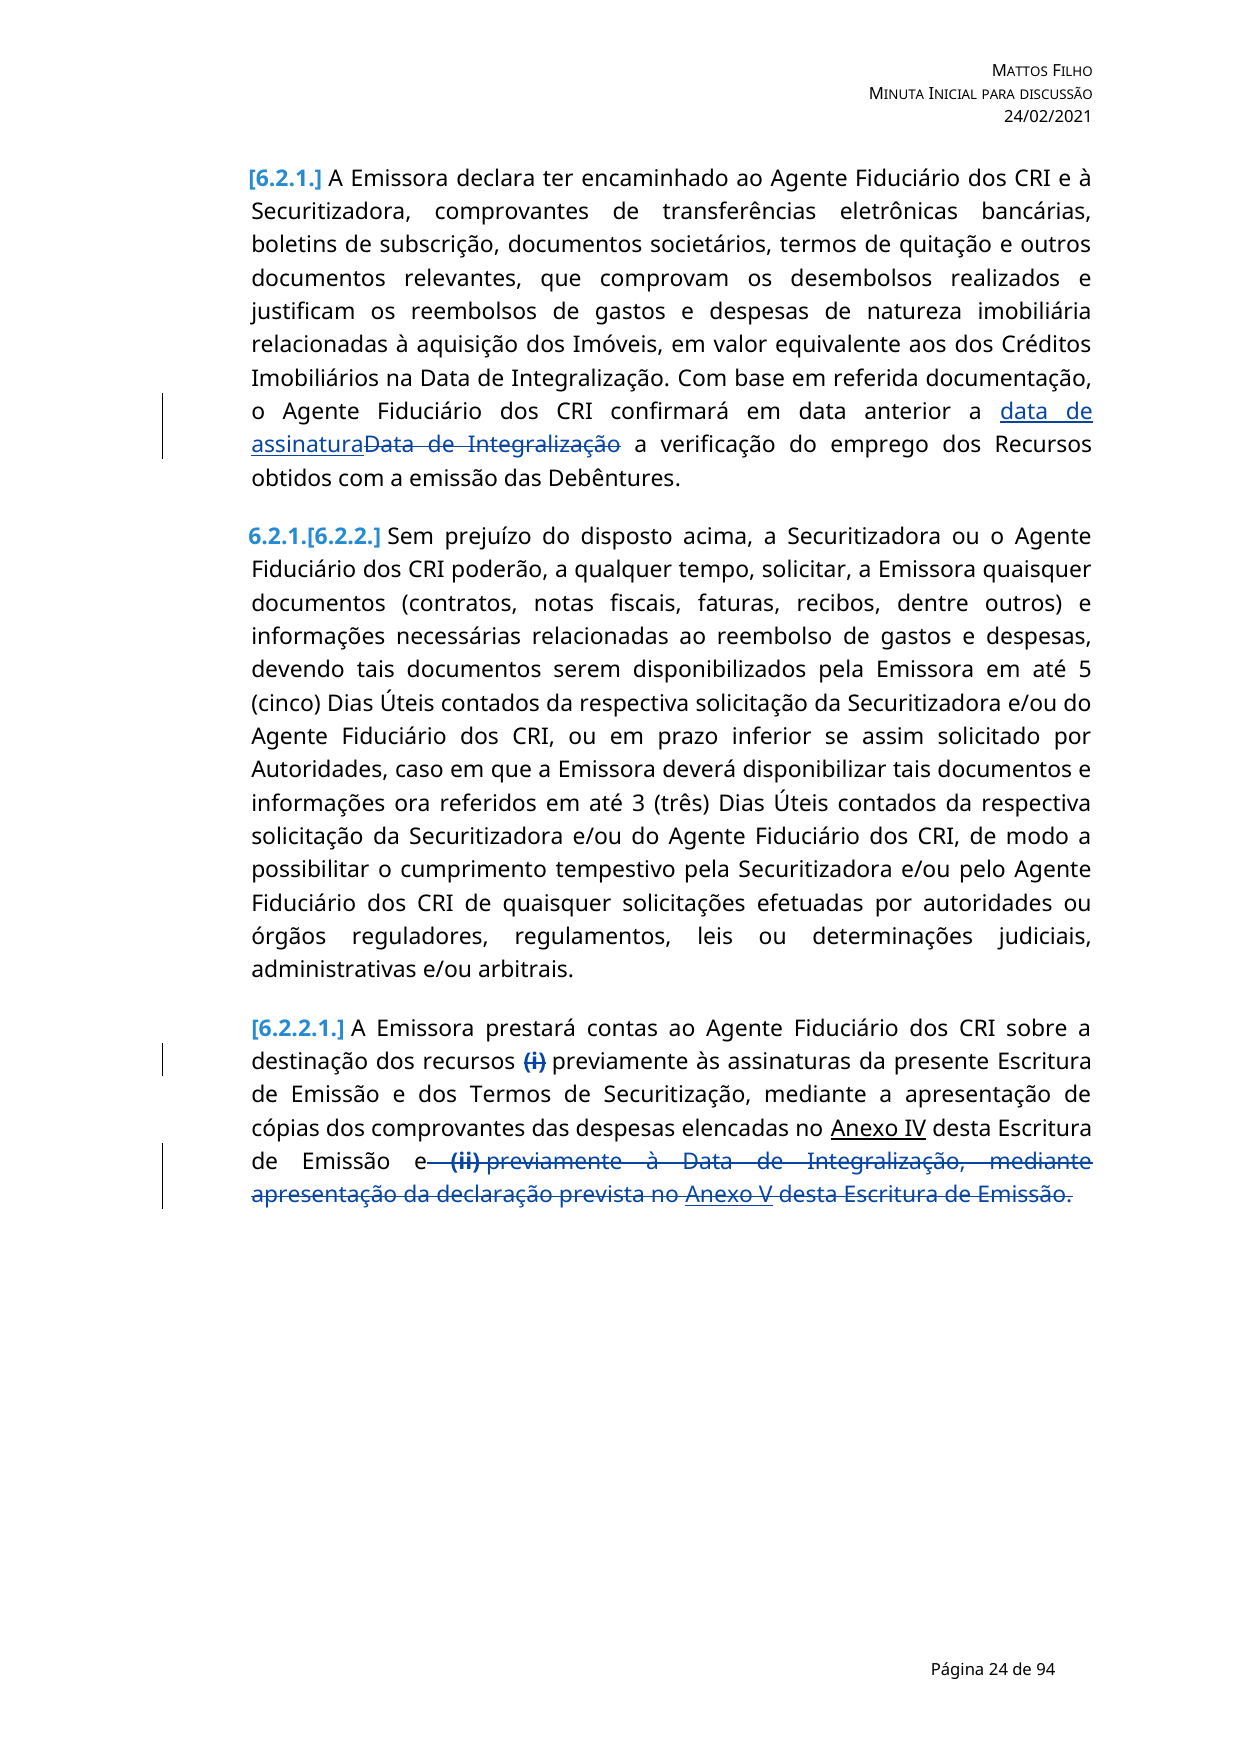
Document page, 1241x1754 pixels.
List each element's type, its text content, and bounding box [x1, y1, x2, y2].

subtitle A Emissora declara ter encaminhado ao Agente Fiduciário dos CRI e à Securitizadora, comprovantes de transferências eletrônicas bancárias, boletins de subscrição, documentos societários, termos de quitação e outros documentos relevantes, que comprovam os desembolsos realizados e justificam os reembolsos de gastos e despesas de natureza imobiliária relacionadas à aquisição dos Imóveis, em valor equivalente aos dos Créditos Imobiliários na Data de Integralização. Com base em referida documentação, o Agente Fiduciário dos CRI confirmará em data anterior a a verificação do emprego dos Recursos obtidos com a emissão das Debêntures. [248, 159, 1092, 493]
subtitle Sem prejuízo do disposto acima, a Securitizadora ou o Agente Fiduciário dos CRI poderão, a qualquer tempo, solicitar, a Emissora quaisquer documentos (contratos, notas fiscais, faturas, recibos, dentre outros) e informações necessárias relacionadas ao reembolso de gastos e despesas, devendo tais documentos serem disponibilizados pela Emissora em até 5 (cinco) Dias Úteis contados da respectiva solicitação da Securitizadora e/ou do Agente Fiduciário dos CRI, ou em prazo inferior se assim solicitado por Autoridades, caso em que a Emissora deverá disponibilizar tais documentos e informações ora referidos em até 3 (três) Dias Úteis contados da respectiva solicitação da Securitizadora e/ou do Agente Fiduciário dos CRI, de modo a possibilitar o cumprimento tempestivo pela Securitizadora e/ou pelo Agente Fiduciário dos CRI de quaisquer solicitações efetuadas por autoridades ou órgãos reguladores, regulamentos, leis ou determinações judiciais, administrativas e/ou arbitrais. [248, 518, 1092, 984]
subtitle A Emissora prestará contas ao Agente Fiduciário dos CRI sobre a destinação dos recursos previamente às assinaturas da presente Escritura de Emissão e dos Termos de Securitização, mediante a apresentação de cópias dos comprovantes das despesas elencadas no Anexo IV desta Escritura de Emissão e [251, 1009, 1092, 1209]
